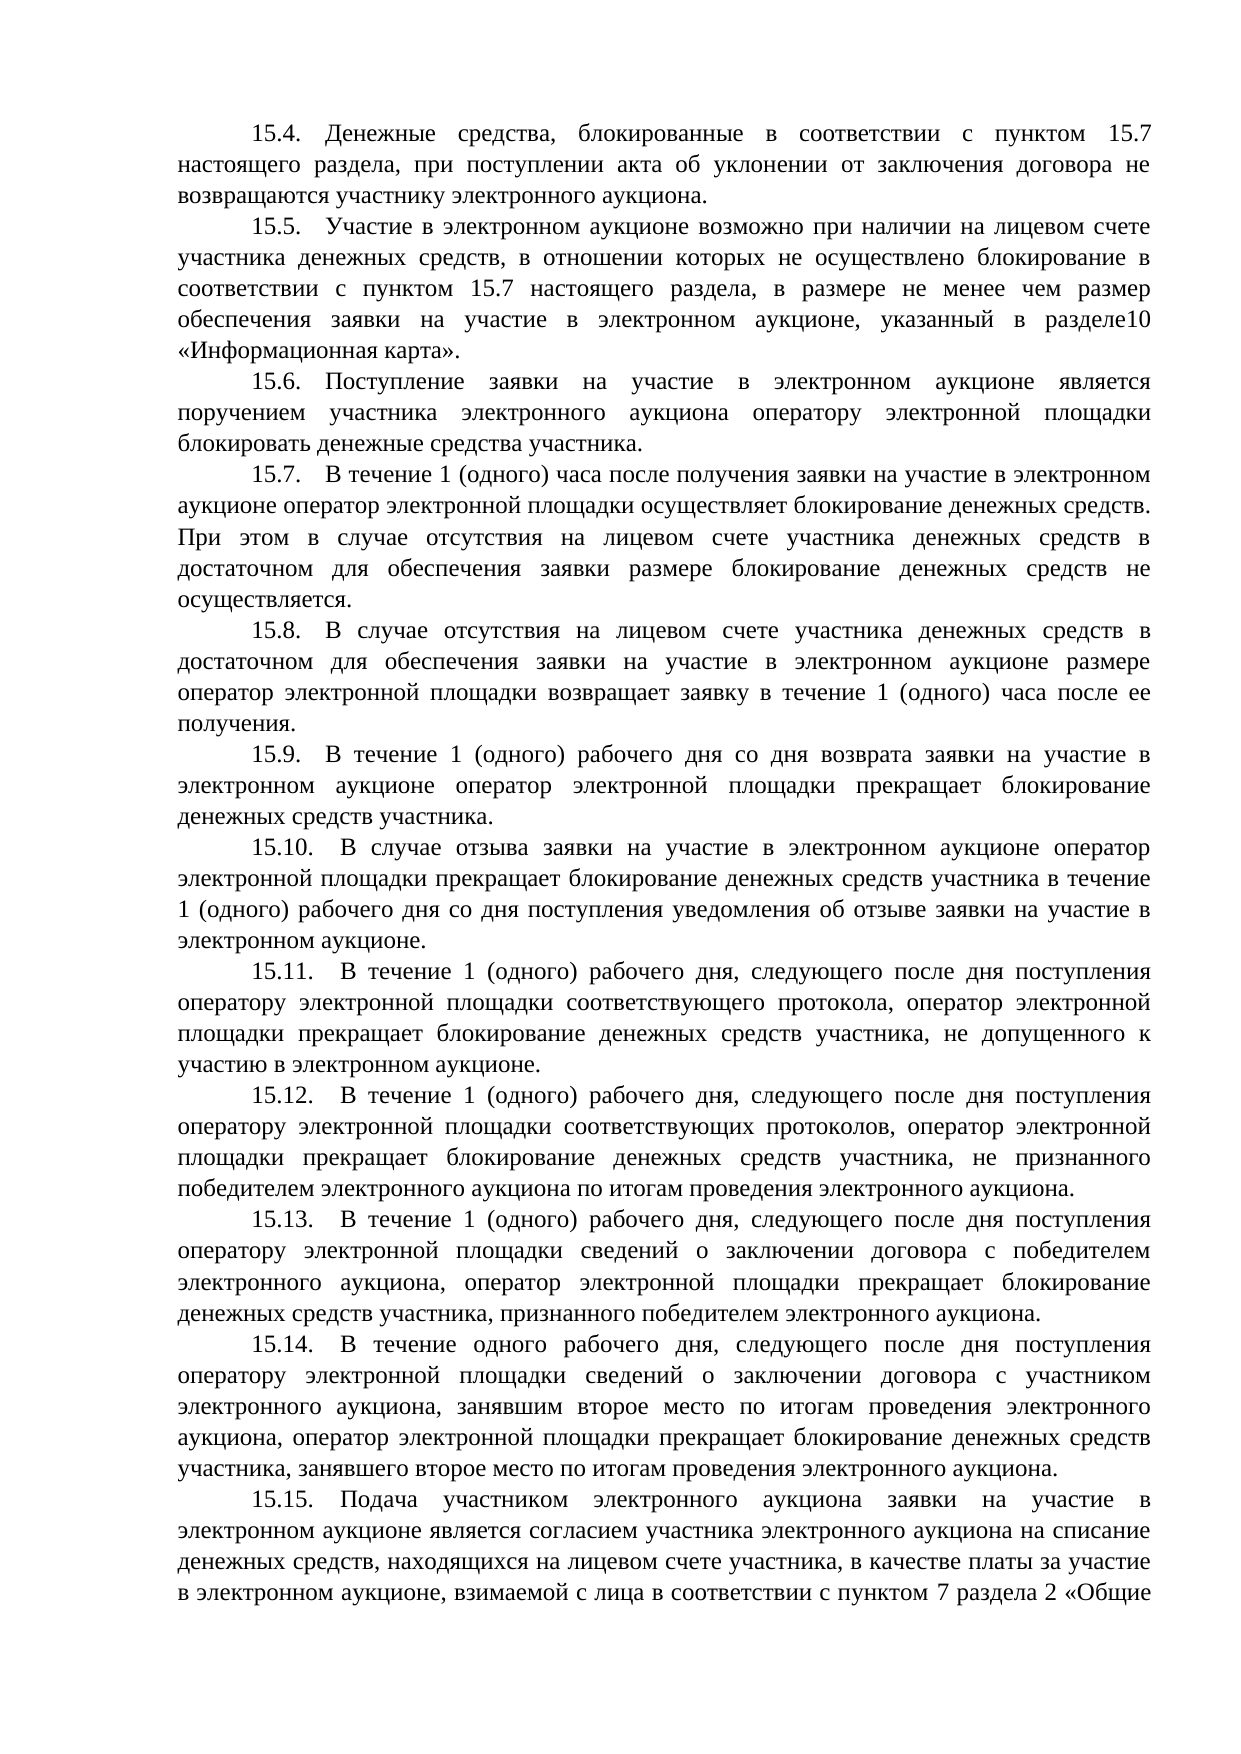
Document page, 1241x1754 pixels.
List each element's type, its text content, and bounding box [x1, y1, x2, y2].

list Участие в электронном аукционе возможно при наличии на лицевом счете участника денежных средств, в отношении которых не осуществлено блокирование в соответствии с пунктом 15.7 настоящего раздела, в размере не менее чем размер обеспечения заявки на участие в электронном аукционе, указанный в разделе10 «Информационная карта». [177, 211, 1152, 364]
list В течение 1 (одного) рабочего дня, следующего после дня поступления оператору электронной площадки сведений о заключении договора с победителем электронного аукциона, оператор электронной площадки прекращает блокирование денежных средств участника, признанного победителем электронного аукциона. [177, 1204, 1152, 1326]
list В течение одного рабочего дня, следующего после дня поступления оператору электронной площадки сведений о заключении договора с участником электронного аукциона, занявшим второе место по итогам проведения электронного аукциона, оператор электронной площадки прекращает блокирование денежных средств участника, занявшего второе место по итогам проведения электронного аукциона. [177, 1329, 1152, 1482]
list В течение 1 (одного) рабочего дня, следующего после дня поступления оператору электронной площадки соответствующих протоколов, оператор электронной площадки прекращает блокирование денежных средств участника, не признанного победителем электронного аукциона по итогам проведения электронного аукциона. [177, 1080, 1152, 1202]
list Денежные средства, блокированные в соответствии с пунктом 15.7 настоящего раздела, при поступлении акта об уклонении от заключения договора не возвращаются участнику электронного аукциона. [177, 118, 1152, 209]
list В течение 1 (одного) часа после получения заявки на участие в электронном аукционе оператор электронной площадки осуществляет блокирование денежных средств. При этом в случае отсутствия на лицевом счете участника денежных средств в достаточном для обеспечения заявки размере блокирование денежных средств не осуществляется. [177, 459, 1152, 612]
list Поступление заявки на участие в электронном аукционе является поручением участника электронного аукциона оператору электронной площадки блокировать денежные средства участника. [177, 366, 1152, 457]
list В течение 1 (одного) рабочего дня, следующего после дня поступления оператору электронной площадки соответствующего протокола, оператор электронной площадки прекращает блокирование денежных средств участника, не допущенного к участию в электронном аукционе. [177, 956, 1152, 1078]
list В течение 1 (одного) рабочего дня со дня возврата заявки на участие в электронном аукционе оператор электронной площадки прекращает блокирование денежных средств участника. [177, 739, 1152, 830]
list В случае отзыва заявки на участие в электронном аукционе оператор электронной площадки прекращает блокирование денежных средств участника в течение 1 (одного) рабочего дня со дня поступления уведомления об отзыве заявки на участие в электронном аукционе. [177, 832, 1152, 954]
list В случае отсутствия на лицевом счете участника денежных средств в достаточном для обеспечения заявки на участие в электронном аукционе размере оператор электронной площадки возвращает заявку в течение 1 (одного) часа после ее получения. [177, 615, 1152, 737]
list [177, 1484, 1152, 1606]
